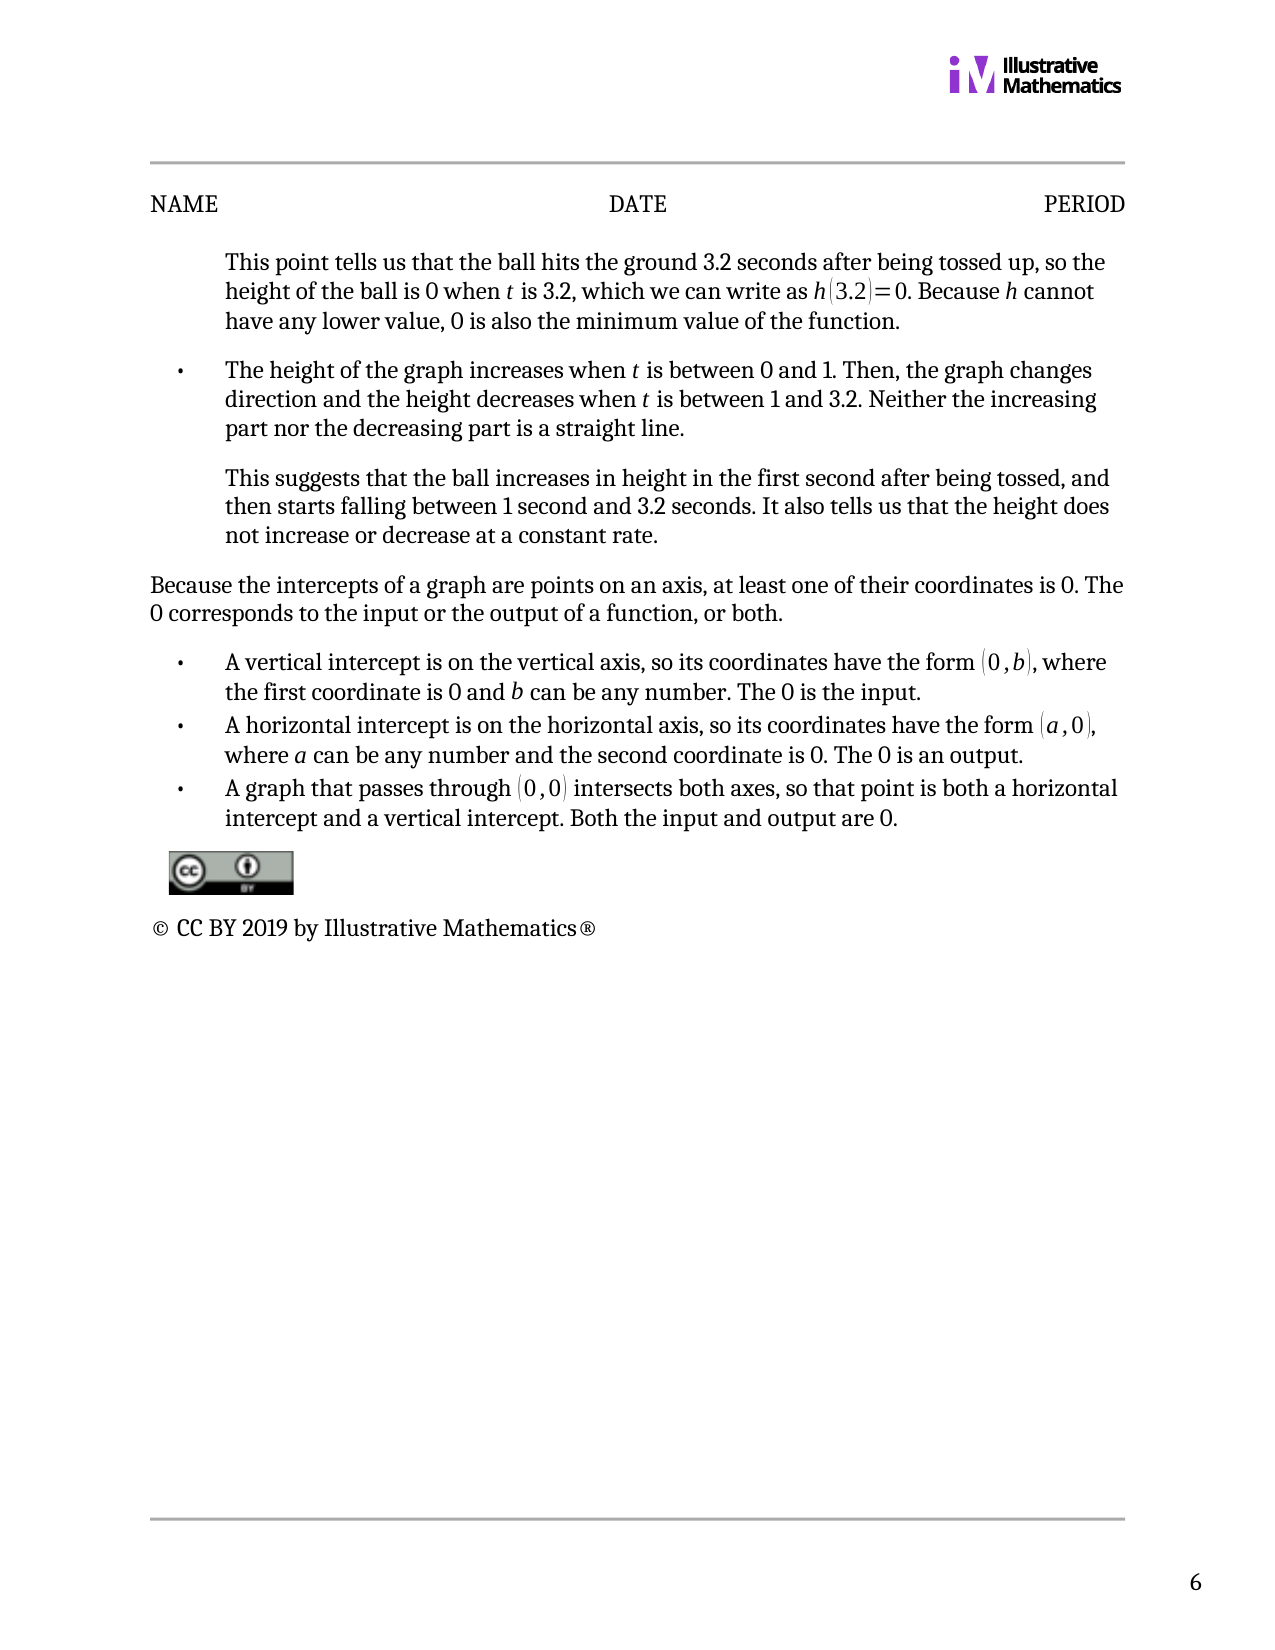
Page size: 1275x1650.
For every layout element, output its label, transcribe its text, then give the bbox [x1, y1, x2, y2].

list A graph that passes through intersects both axes, so that point is both a horizontal intercept and a vertical intercept. Both the input and output are 0. [175, 773, 1125, 832]
list This point tells us that the ball hits the ground 3.2 seconds after being tossed up, so the height of the ball is 0 when is 3.2, which we can write as . Because cannot have any lower value, 0 is also the minimum value of the function. [175, 247, 1125, 336]
list A horizontal intercept is on the horizontal axis, so its coordinates have the form , where can be any number and the second coordinate is 0. The 0 is an output. [175, 710, 1125, 769]
picture [949, 55, 1121, 93]
list This suggests that the ball increases in height in the first second after being tossed, and then starts falling between 1 second and 3.2 seconds. It also tells us that the height does not increase or decrease at a constant rate. [175, 463, 1125, 550]
picture [168, 851, 294, 895]
text © CC BY 2019 by Illustrative Mathematics® [150, 914, 1125, 942]
list A vertical intercept is on the vertical axis, so its coordinates have the form , where the first coordinate is 0 and can be any number. The 0 is the input. [175, 647, 1125, 706]
list The height of the graph increases when is between 0 and 1. Then, the graph changes direction and the height decreases when is between 1 and 3.2. Neither the increasing part nor the decreasing part is a straight line. [175, 356, 1125, 443]
text Because the intercepts of a graph are points on an axis, at least one of their coordinates is 0. The 0 corresponds to the input or the output of a function, or both. [150, 571, 1125, 628]
